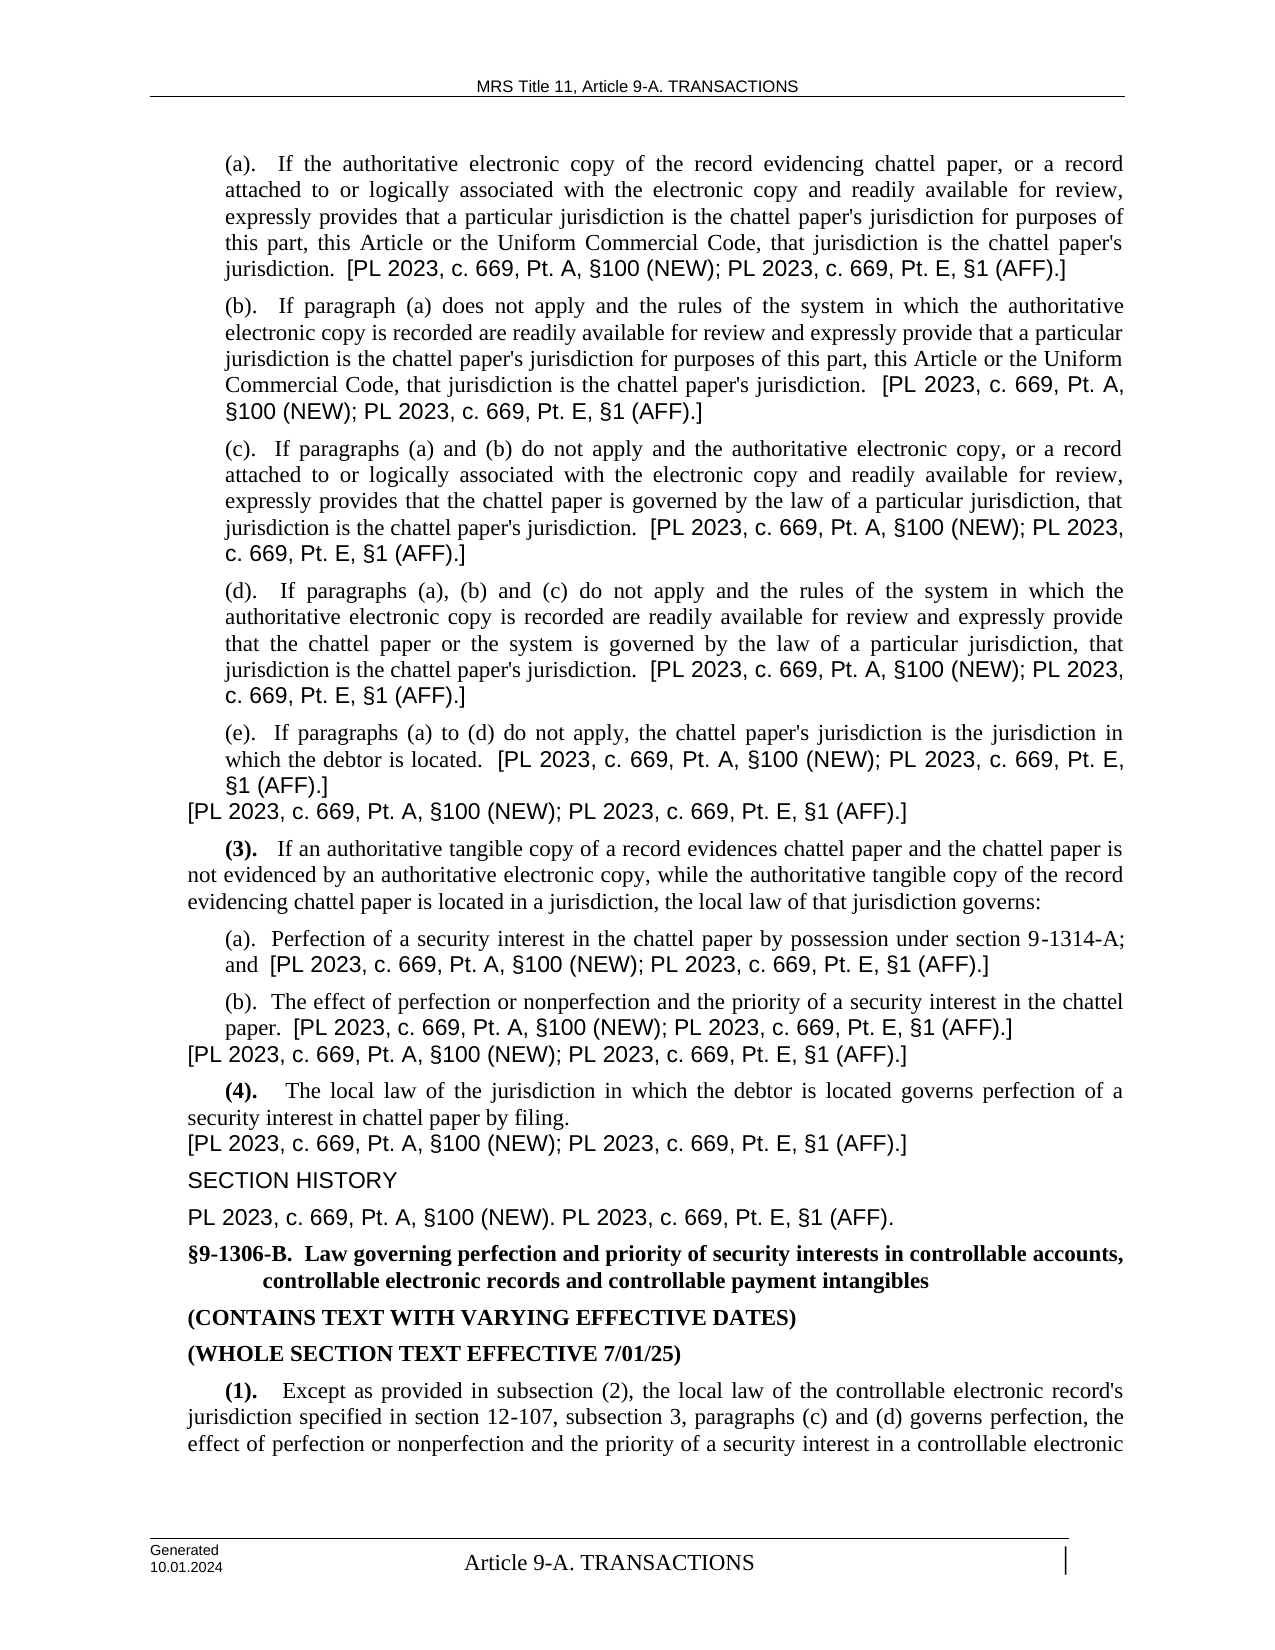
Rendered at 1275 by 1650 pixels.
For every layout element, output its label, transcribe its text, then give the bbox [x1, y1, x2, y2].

text (e). If paragraphs (a) to (d) do not apply, the chattel paper's jurisdiction is the jurisdiction in which the debtor is located. [PL 2023, c. 669, Pt. A, §100 (NEW); PL 2023, c. 669, Pt. E, §1 (AFF).] [225, 719, 1125, 798]
text §9-1306-B. Law governing perfection and priority of security interests in controllable accounts, controllable electronic records and controllable payment intangibles [187, 1240, 1125, 1293]
text [PL 2023, c. 669, Pt. A, §100 (NEW); PL 2023, c. 669, Pt. E, §1 (AFF).] [187, 1041, 1125, 1067]
text (d). If paragraphs (a), (b) and (c) do not apply and the rules of the system in which the authoritative electronic copy is recorded are readily available for review and expressly provide that the chattel paper or the system is governed by the law of a particular jurisdiction, that jurisdiction is the chattel paper's jurisdiction. [PL 2023, c. 669, Pt. A, §100 (NEW); PL 2023, c. 669, Pt. E, §1 (AFF).] [225, 577, 1125, 709]
text PL 2023, c. 669, Pt. A, §100 (NEW). PL 2023, c. 669, Pt. E, §1 (AFF). [187, 1204, 1125, 1230]
text (b). The effect of perfection or nonperfection and the priority of a security interest in the chattel paper. [PL 2023, c. 669, Pt. A, §100 (NEW); PL 2023, c. 669, Pt. E, §1 (AFF).] [225, 988, 1125, 1041]
text (WHOLE SECTION TEXT EFFECTIVE 7/01/25) [187, 1340, 1125, 1367]
text (c). If paragraphs (a) and (b) do not apply and the authoritative electronic copy, or a record attached to or logically associated with the electronic copy and readily available for review, expressly provides that the chattel paper is governed by the law of a particular jurisdiction, that jurisdiction is the chattel paper's jurisdiction. [PL 2023, c. 669, Pt. A, §100 (NEW); PL 2023, c. 669, Pt. E, §1 (AFF).] [225, 434, 1125, 566]
text (a). If the authoritative electronic copy of the record evidencing chattel paper, or a record attached to or logically associated with the electronic copy and readily available for review, expressly provides that a particular jurisdiction is the chattel paper's jurisdiction for purposes of this part, this Article or the Uniform Commercial Code, that jurisdiction is the chattel paper's jurisdiction. [PL 2023, c. 669, Pt. A, §100 (NEW); PL 2023, c. 669, Pt. E, §1 (AFF).] [225, 150, 1125, 282]
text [187, 1377, 1125, 1456]
text [PL 2023, c. 669, Pt. A, §100 (NEW); PL 2023, c. 669, Pt. E, §1 (AFF).] [187, 798, 1125, 825]
text (a). Perfection of a security interest in the chattel paper by possession under section 9‑1314‑A; and [PL 2023, c. 669, Pt. A, §100 (NEW); PL 2023, c. 669, Pt. E, §1 (AFF).] [225, 924, 1125, 977]
text SECTION HISTORY [187, 1167, 1125, 1193]
text (b). If paragraph (a) does not apply and the rules of the system in which the authoritative electronic copy is recorded are readily available for review and expressly provide that a particular jurisdiction is the chattel paper's jurisdiction for purposes of this part, this Article or the Uniform Commercial Code, that jurisdiction is the chattel paper's jurisdiction. [PL 2023, c. 669, Pt. A, §100 (NEW); PL 2023, c. 669, Pt. E, §1 (AFF).] [225, 292, 1125, 424]
text (4). The local law of the jurisdiction in which the debtor is located governs perfection of a security interest in chattel paper by filing. [187, 1077, 1125, 1130]
text (CONTAINS TEXT WITH VARYING EFFECTIVE DATES) [187, 1303, 1125, 1330]
text [PL 2023, c. 669, Pt. A, §100 (NEW); PL 2023, c. 669, Pt. E, §1 (AFF).] [187, 1130, 1125, 1156]
text (3). If an authoritative tangible copy of a record evidences chattel paper and the chattel paper is not evidenced by an authoritative electronic copy, while the authoritative tangible copy of the record evidencing chattel paper is located in a jurisdiction, the local law of that jurisdiction governs: [187, 835, 1125, 914]
